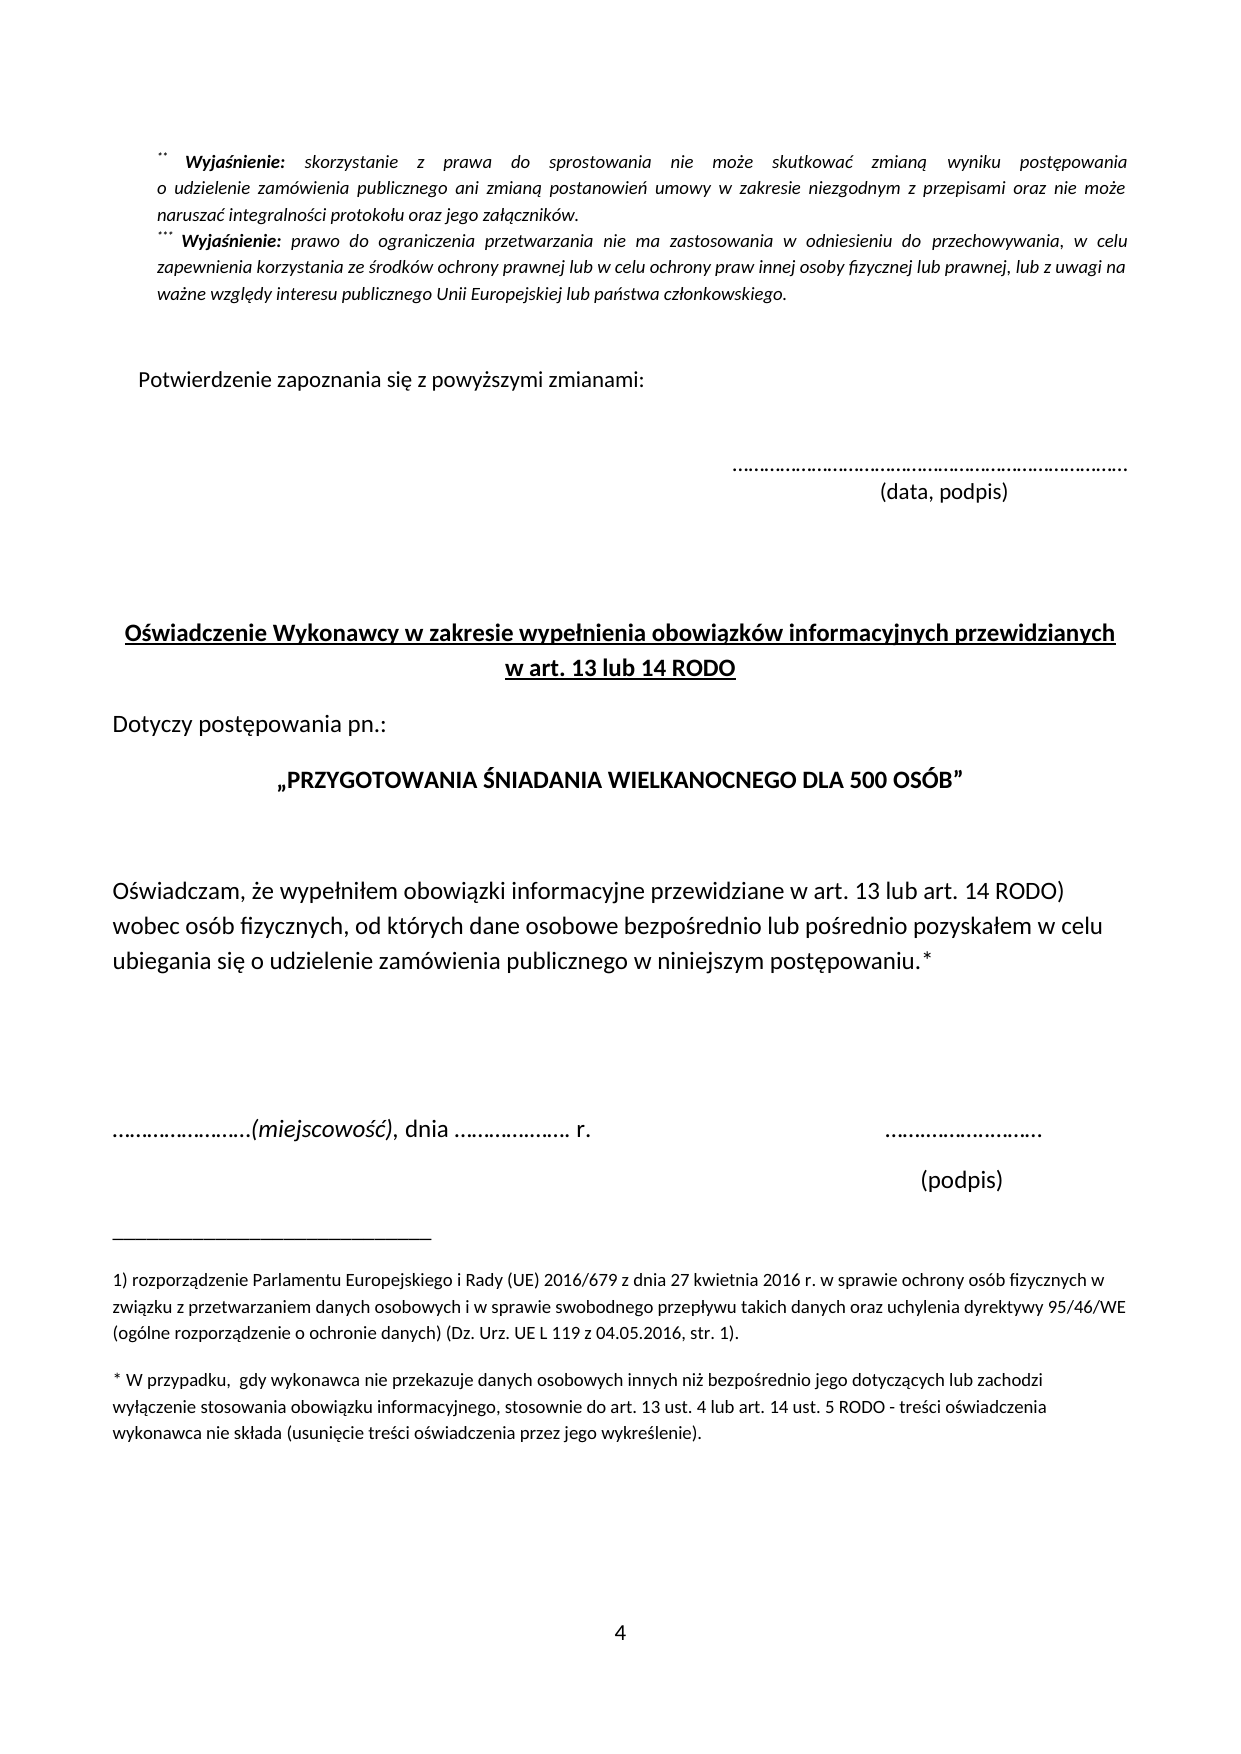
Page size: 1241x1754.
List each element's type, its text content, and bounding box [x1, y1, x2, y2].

text „PRZYGOTOWANIA ŚNIADANIA WIELKANOCNEGO DLA 500 OSÓB” [112, 764, 1128, 794]
text 1) rozporządzenie Parlamentu Europejskiego i Rady (UE) 2016/679 z dnia 27 kwietnia 2016 r. w sprawie ochrony osób fizycznych w związku z przetwarzaniem danych osobowych i w sprawie swobodnego przepływu takich danych oraz uchylenia dyrektywy 95/46/WE (ogólne rozporządzenie o ochronie danych) (Dz. Urz. UE L 119 z 04.05.2016, str. 1). [112, 1269, 1128, 1344]
text ** Wyjaśnienie: skorzystanie z prawa do sprostowania nie może skutkować zmianą wyniku postępowania o udzielenie zamówienia publicznego ani zmianą postanowień umowy w zakresie niezgodnym z przepisami oraz nie może naruszać integralności protokołu oraz jego załączników. [157, 150, 1128, 226]
text ……………………(miejscowość), dnia ………….……. r. …….………..……… [112, 1113, 1128, 1143]
text (podpis) [112, 1164, 1128, 1195]
text Oświadczam, że wypełniłem obowiązki informacyjne przewidziane w art. 13 lub art. 14 RODO) wobec osób fizycznych, od których dane osobowe bezpośrednio lub pośrednio pozyskałem w celu ubiegania się o udzielenie zamówienia publicznego w niniejszym postępowaniu.* [112, 875, 1128, 976]
text Dotyczy postępowania pn.: [112, 708, 1128, 738]
text Oświadczenie Wykonawcy w zakresie wypełnienia obowiązków informacyjnych przewidzianych w art. 13 lub 14 RODO [112, 617, 1128, 683]
text ………………………………………………………………… [112, 449, 1128, 477]
text (data, podpis) [112, 477, 1128, 505]
text * W przypadku, gdy wykonawca nie przekazuje danych osobowych innych niż bezpośrednio jego dotyczących lub zachodzi wyłączenie stosowania obowiązku informacyjnego, stosownie do art. 13 ust. 4 lub art. 14 ust. 5 RODO - treści oświadczenia wykonawca nie składa (usunięcie treści oświadczenia przez jego wykreślenie). [112, 1368, 1128, 1444]
text Potwierdzenie zapoznania się z powyższymi zmianami: [112, 365, 1128, 393]
text *** Wyjaśnienie: prawo do ograniczenia przetwarzania nie ma zastosowania w odniesieniu do przechowywania, w celu zapewnienia korzystania ze środków ochrony prawnej lub w celu ochrony praw innej osoby fizycznej lub prawnej, lub z uwagi na ważne względy interesu publicznego Unii Europejskiej lub państwa członkowskiego. [157, 229, 1128, 305]
text ____________________________ [112, 1216, 1128, 1244]
